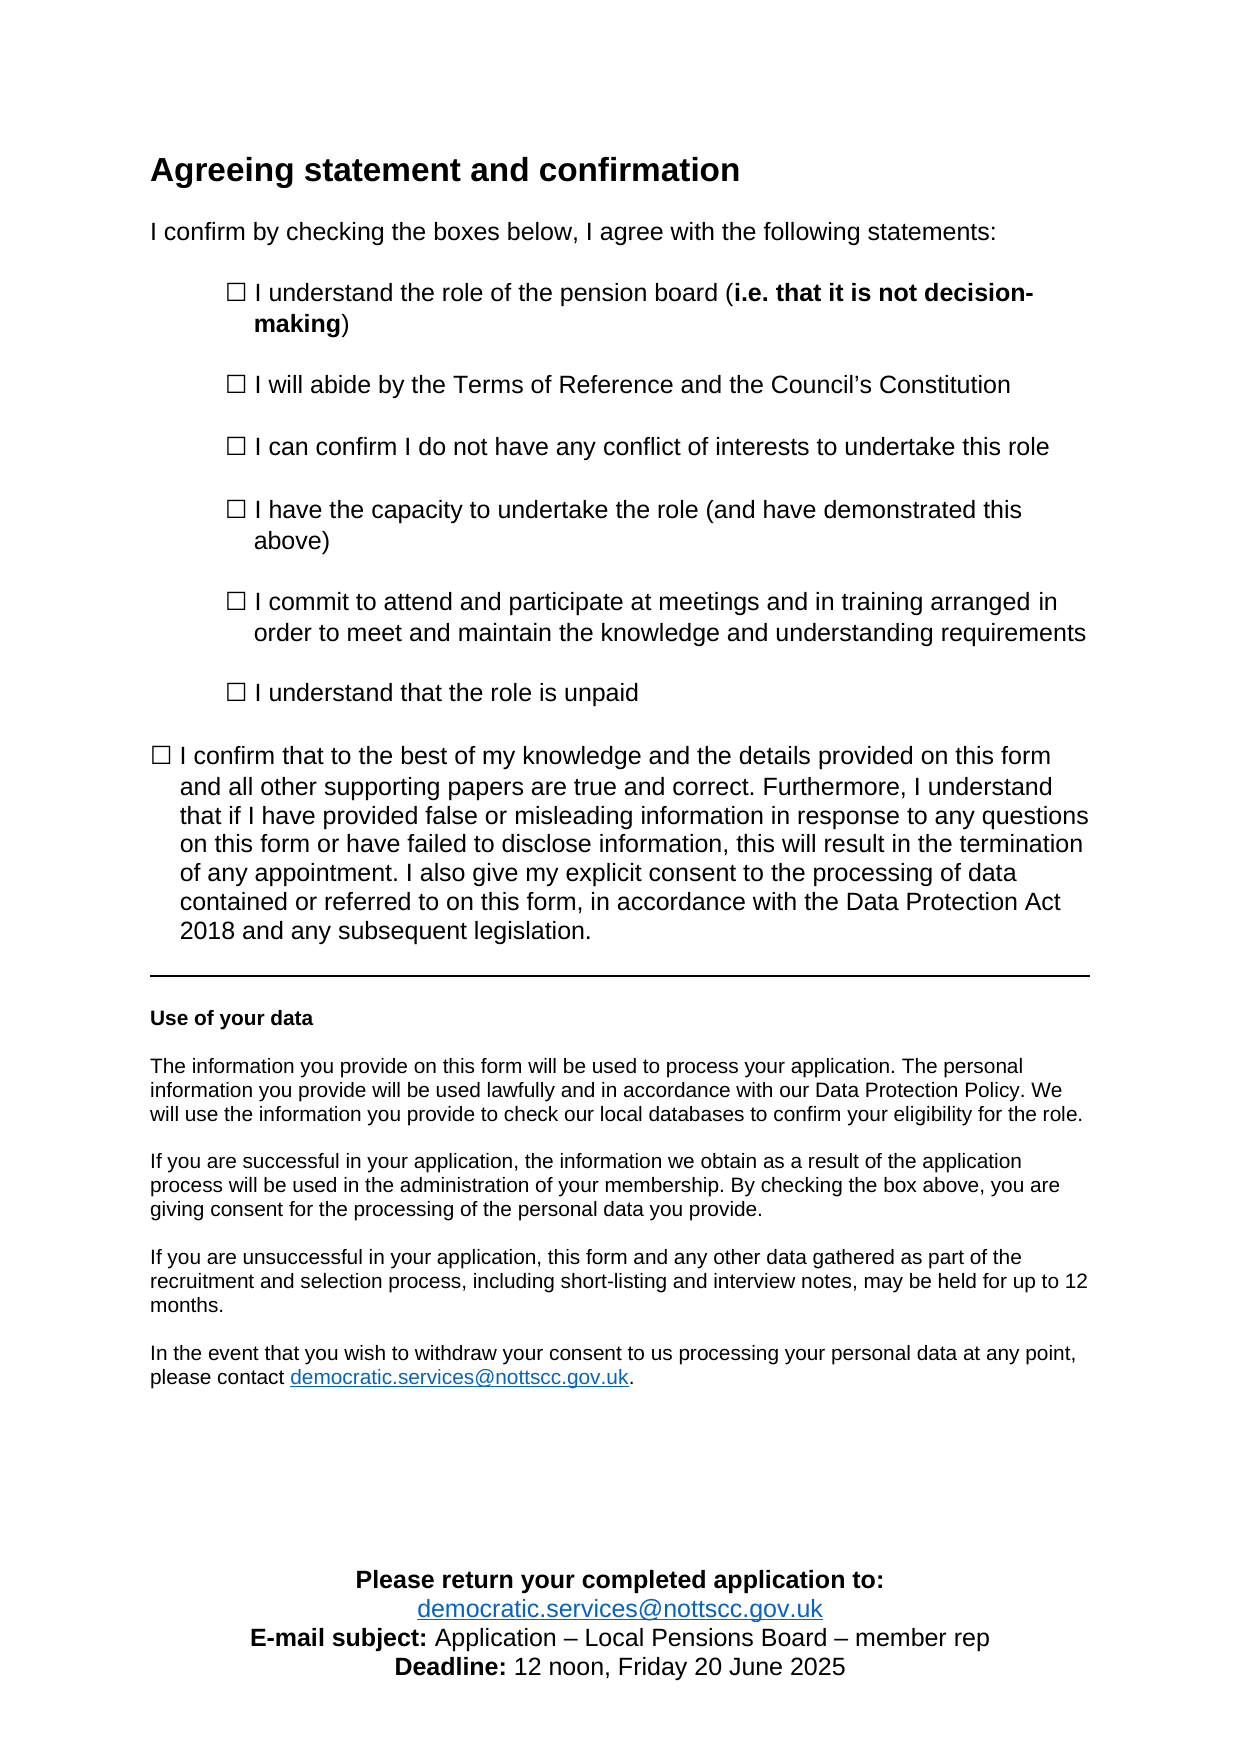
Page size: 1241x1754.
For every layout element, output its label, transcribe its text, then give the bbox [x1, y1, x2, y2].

text I commit to attend and participate at meetings and in training arranged in order to meet and maintain the knowledge and understanding requirements [225, 583, 1090, 646]
text If you are successful in your application, the information we obtain as a result of the application process will be used in the administration of your membership. By checking the box above, you are giving consent for the processing of the personal data you provide. [150, 1149, 1090, 1221]
text I confirm by checking the boxes below, I agree with the following statements: [150, 217, 1090, 246]
text I confirm that to the best of my knowledge and the details provided on this form and all other supporting papers are true and correct. Furthermore, I understand that if I have provided false or misleading information in response to any questions on this form or have failed to disclose information, this will result in the termination of any appointment. I also give my explicit consent to the processing of data contained or referred to on this form, in accordance with the Data Protection Act 2018 and any subsequent legislation. [150, 738, 1090, 944]
text I have the capacity to undertake the role (and have demonstrated this above) [225, 492, 1090, 555]
text Use of your data [150, 1006, 1090, 1029]
text I will abide by the Terms of Reference and the Council’s Constitution [225, 366, 1090, 400]
text The information you provide on this form will be used to process your application. The personal information you provide will be used lawfully and in accordance with our Data Protection Policy. We will use the information you provide to check our local databases to confirm your eligibility for the role. [150, 1053, 1090, 1125]
text I understand the role of the pension board (i.e. that it is not decision-making) [225, 275, 1090, 337]
text In the event that you wish to withdraw your consent to us processing your personal data at any point, please contact democratic.services@nottscc.gov.uk. [150, 1341, 1090, 1389]
text If you are unsuccessful in your application, this form and any other data gathered as part of the recruitment and selection process, including short-listing and interview notes, may be held for up to 12 months. [150, 1245, 1090, 1317]
text I understand that the role is unpaid [225, 675, 1090, 709]
text I can confirm I do not have any conflict of interests to undertake this role [225, 429, 1090, 463]
subtitle Agreeing statement and confirmation [150, 150, 1090, 188]
